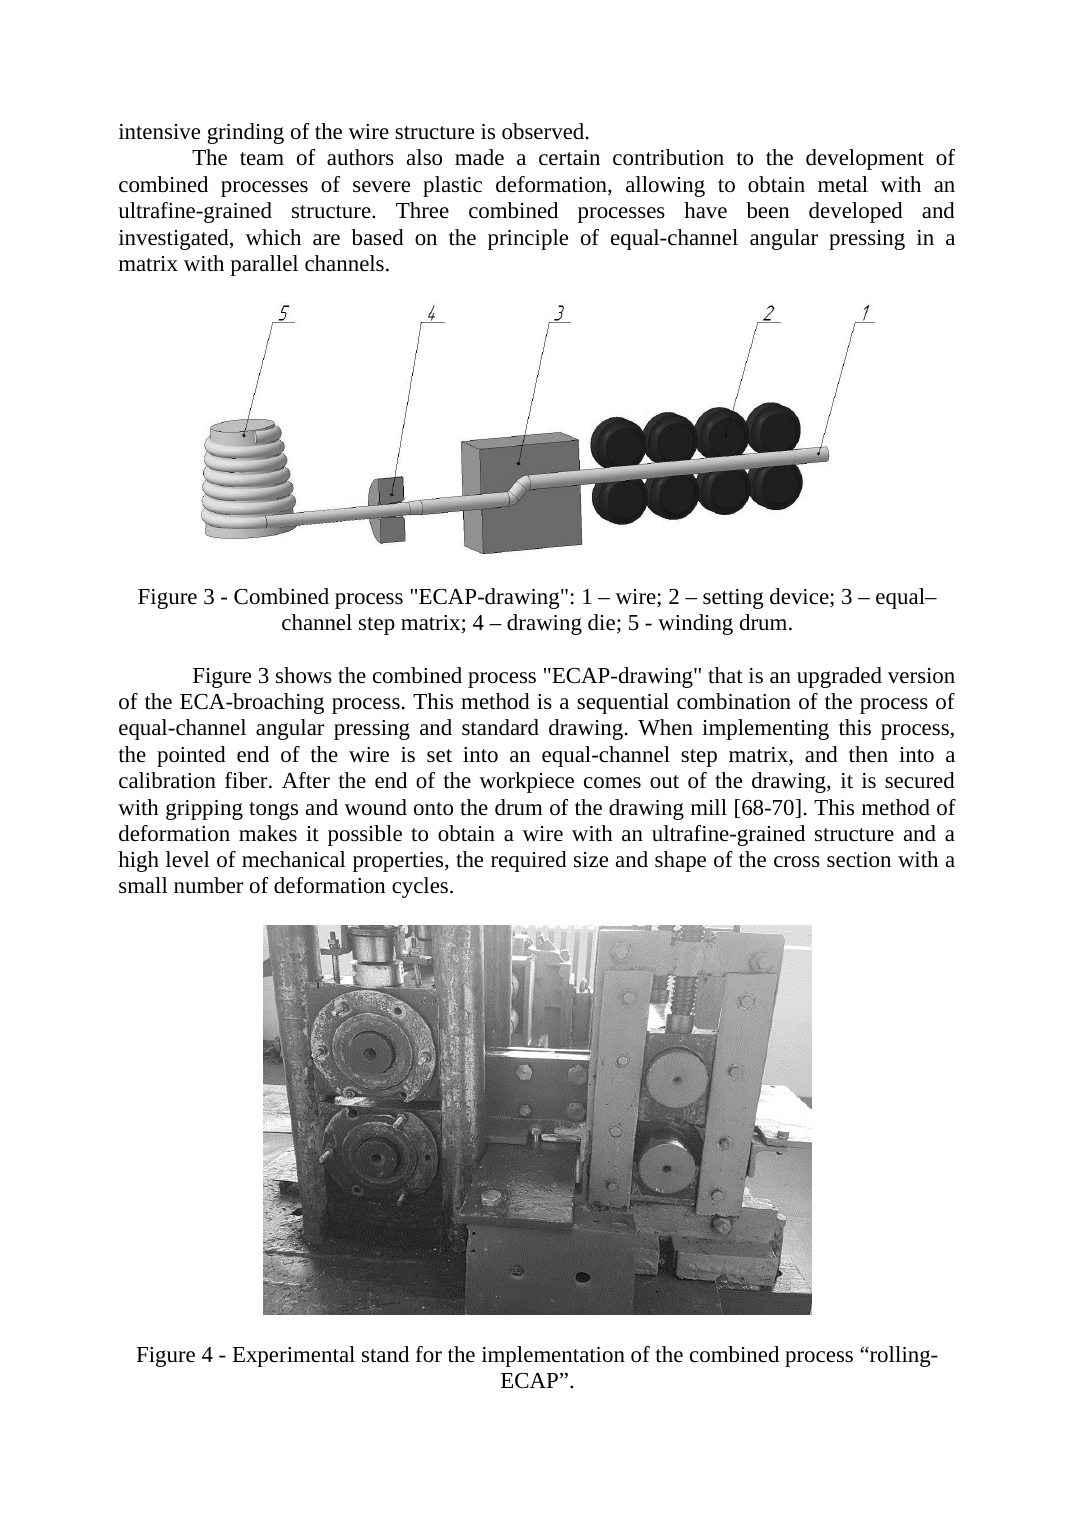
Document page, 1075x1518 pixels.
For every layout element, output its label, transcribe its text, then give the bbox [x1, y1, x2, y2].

subtitle The team of authors also made a certain contribution to the development of combined processes of severe plastic deformation, allowing to obtain metal with an ultrafine-grained structure. Three combined processes have been developed and investigated, which are based on the principle of equal-channel angular pressing in a matrix with parallel channels. [118, 144, 957, 276]
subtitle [118, 118, 957, 144]
picture [263, 925, 812, 1315]
text Figure 4 - Experimental stand for the implementation of the combined process “rolling-ECAP”. [118, 1341, 957, 1393]
subtitle Figure 3 shows the combined process "ECAP-drawing" that is an upgraded version of the ECA-broaching process. This method is a sequential combination of the process of equal-channel angular pressing and standard drawing. When implementing this process, the pointed end of the wire is set into an equal-channel step matrix, and then into a calibration fiber. After the end of the workpiece comes out of the drawing, it is secured with gripping tongs and wound onto the drum of the drawing mill [68-70]. This method of deformation makes it possible to obtain a wire with an ultrafine-grained structure and a high level of mechanical properties, the required size and shape of the cross section with a small number of deformation cycles. [118, 662, 957, 899]
text Figure 3 - Combined process "ECAP-drawing": 1 – wire; 2 – setting device; 3 – equal–channel step matrix; 4 – drawing die; 5 - winding drum. [118, 583, 957, 635]
